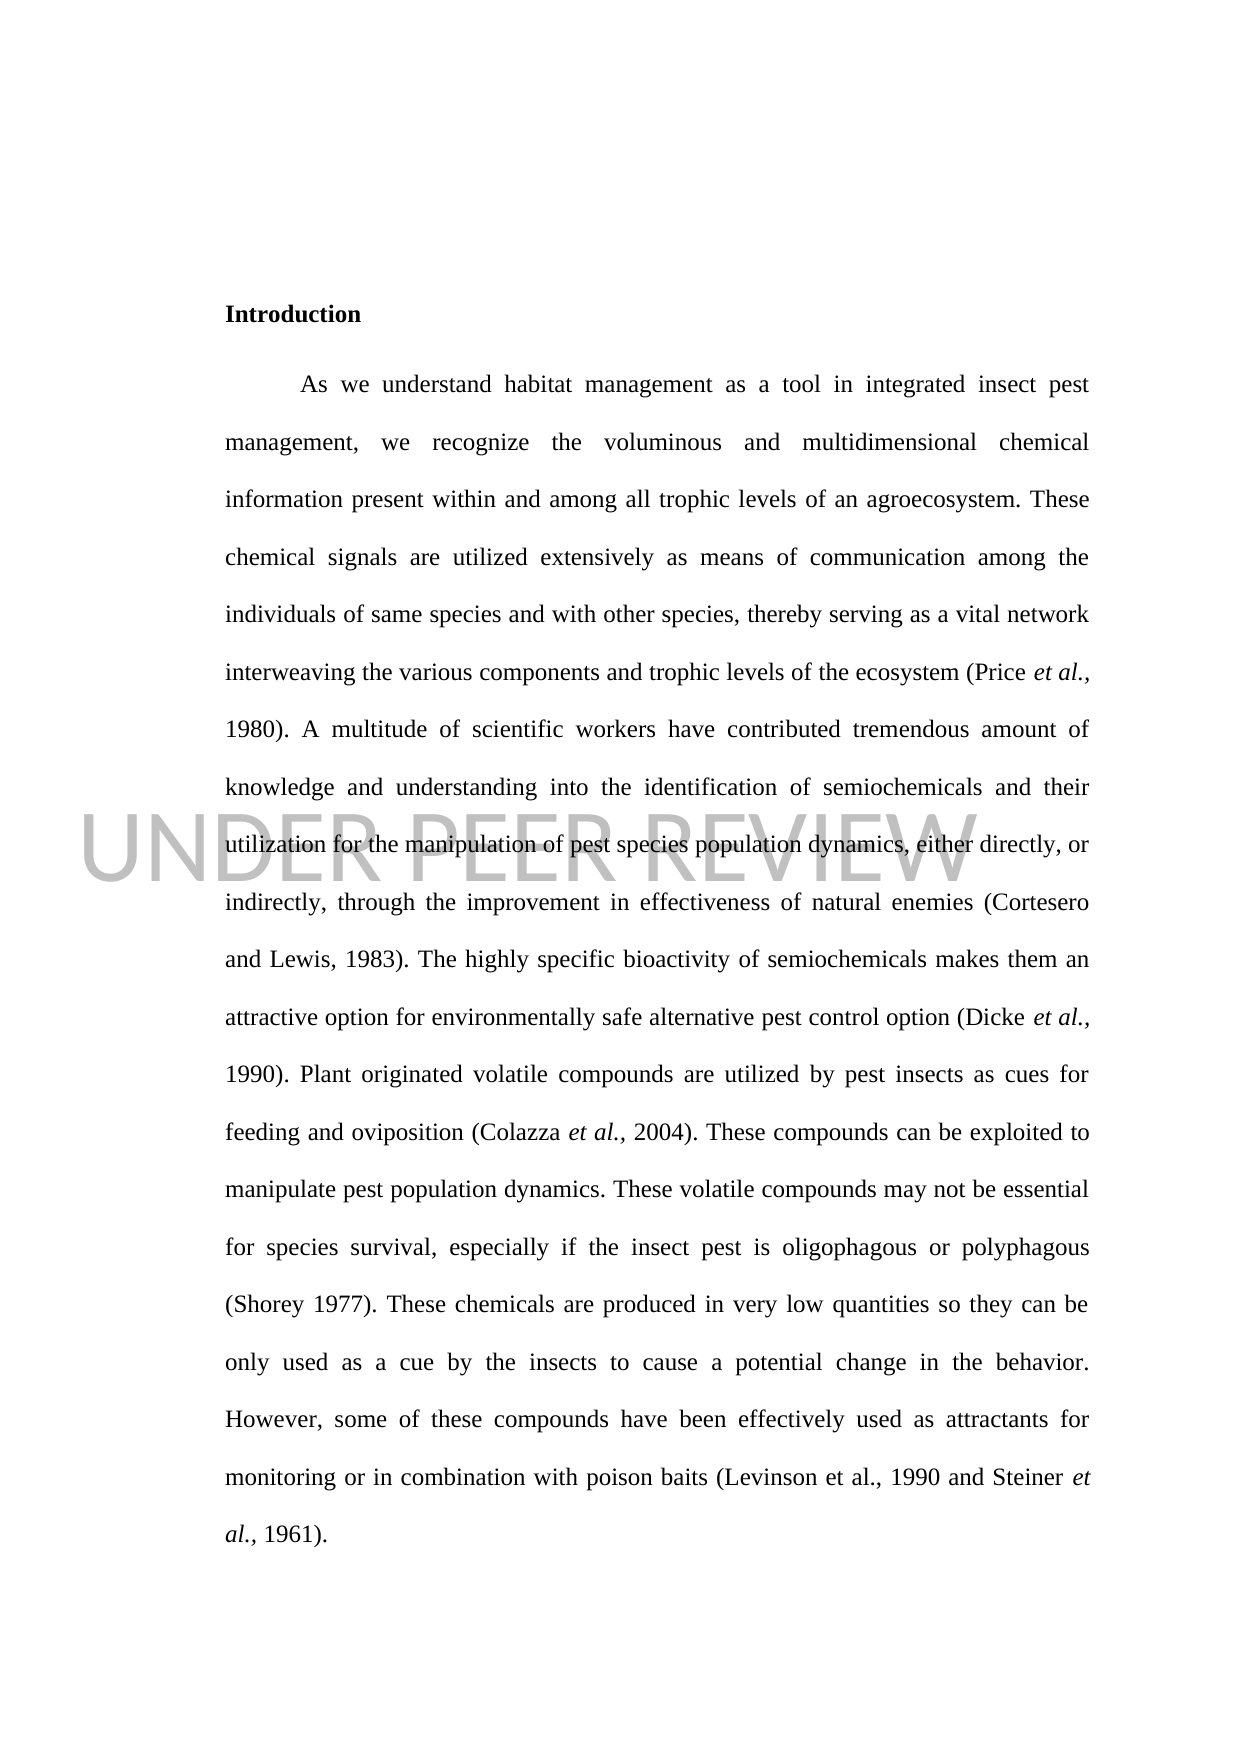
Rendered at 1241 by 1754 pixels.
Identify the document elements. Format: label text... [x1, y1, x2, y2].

text Introduction [225, 299, 1090, 328]
text As we understand habitat management as a tool in integrated insect pest management, we recognize the voluminous and multidimensional chemical information present within and among all trophic levels of an agroecosystem. These chemical signals are utilized extensively as means of communication among the individuals of same species and with other species, thereby serving as a vital network interweaving the various components and trophic levels of the ecosystem (Price et al., 1980). A multitude of scientific workers have contributed tremendous amount of knowledge and understanding into the identification of semiochemicals and their utilization for the manipulation of pest species population dynamics, either directly, or indirectly, through the improvement in effectiveness of natural enemies (Cortesero and Lewis, 1983). The highly specific bioactivity of semiochemicals makes them an attractive option for environmentally safe alternative pest control option (Dicke et al., 1990). Plant originated volatile compounds are utilized by pest insects as cues for feeding and oviposition (Colazza et al., 2004). These compounds can be exploited to manipulate pest population dynamics. These volatile compounds may not be essential for species survival, especially if the insect pest is oligophagous or polyphagous (Shorey 1977). These chemicals are produced in very low quantities so they can be only used as a cue by the insects to cause a potential change in the behavior. However, some of these compounds have been effectively used as attractants for monitoring or in combination with poison baits (Levinson et al., 1990 and Steiner et al., 1961). [225, 369, 1090, 1548]
